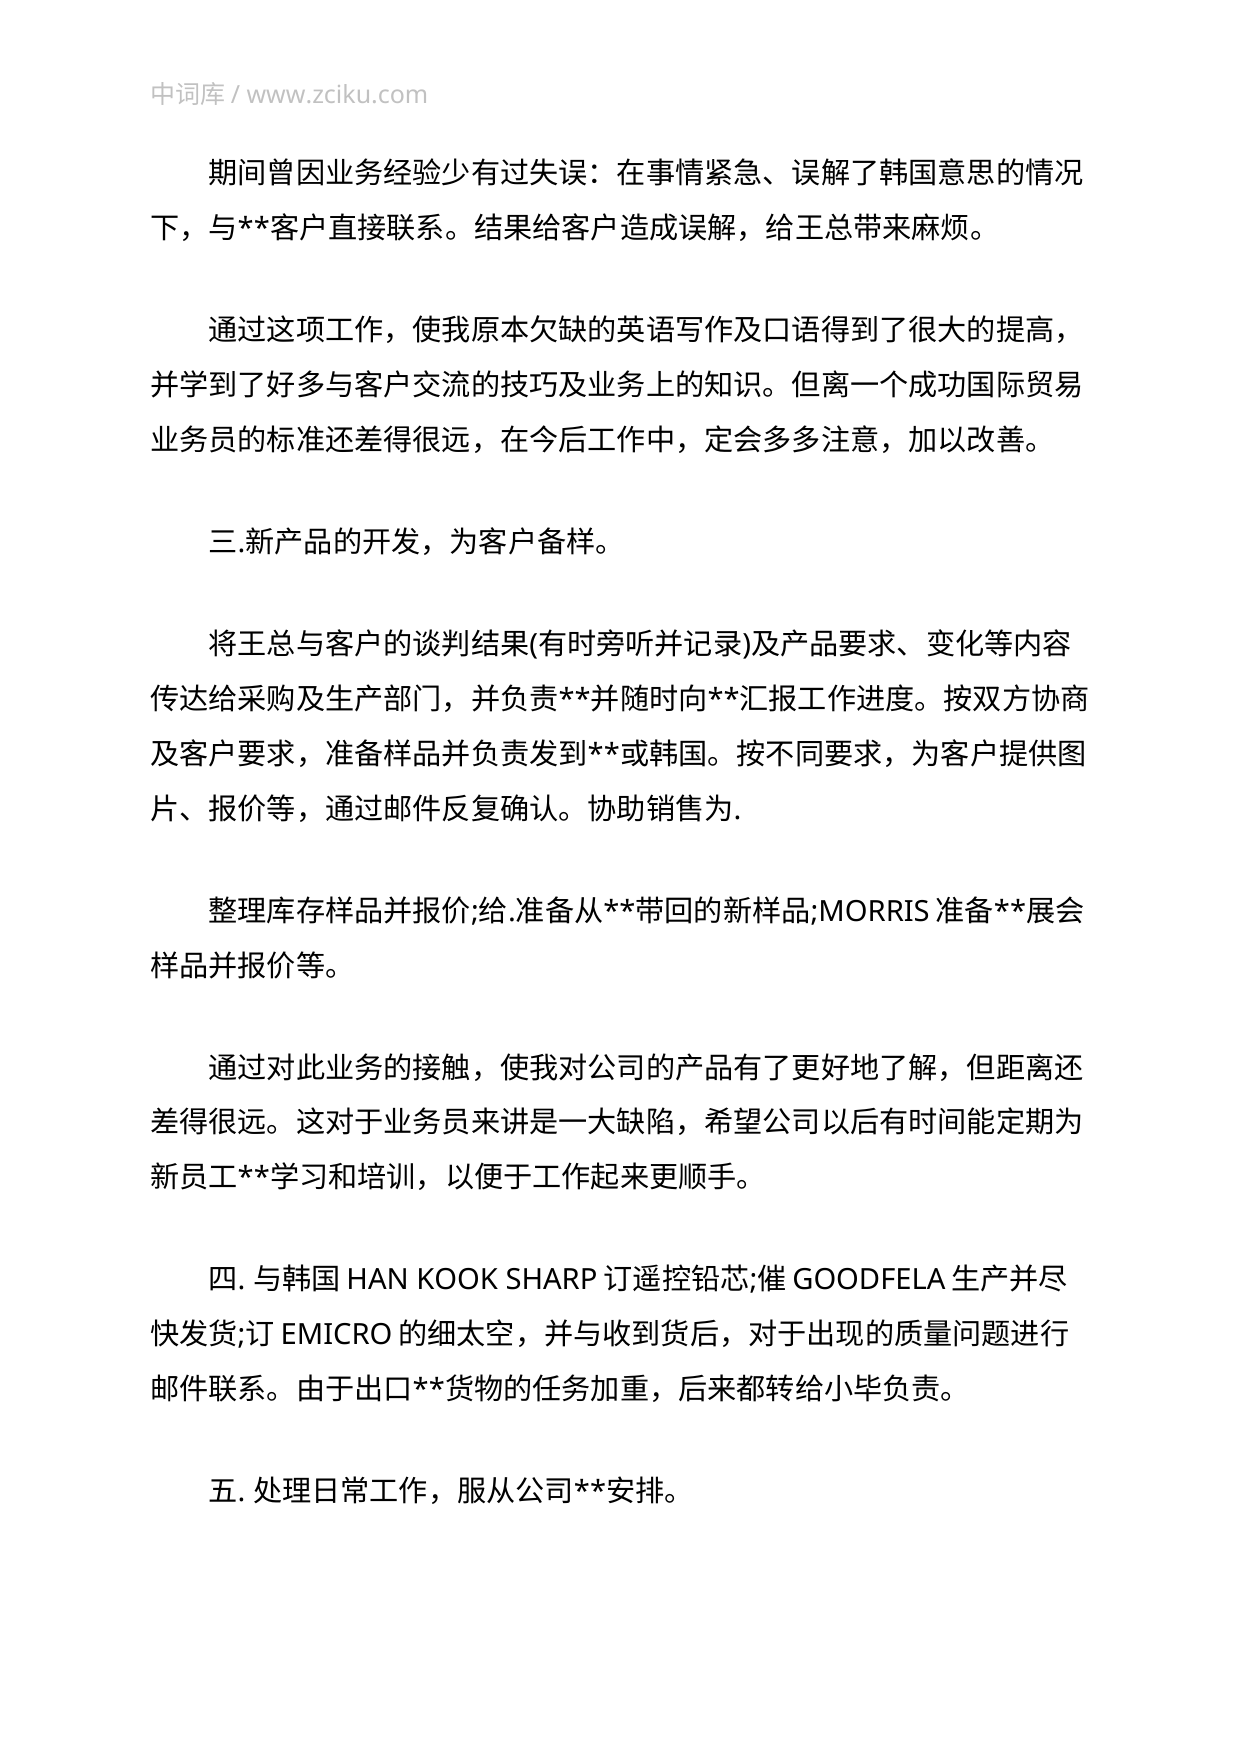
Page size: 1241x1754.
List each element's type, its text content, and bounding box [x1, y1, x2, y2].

text 五. 处理日常工作，服从公司**安排。 [150, 1468, 1090, 1510]
text 期间曾因业务经验少有过失误：在事情紧急、误解了韩国意思的情况下，与**客户直接联系。结果给客户造成误解，给王总带来麻烦。 [150, 150, 1090, 247]
text 三.新产品的开发，为客户备样。 [150, 518, 1090, 561]
text 通过这项工作，使我原本欠缺的英语写作及口语得到了很大的提高，并学到了好多与客户交流的技巧及业务上的知识。但离一个成功国际贸易业务员的标准还差得很远，在今后工作中，定会多多注意，加以改善。 [150, 307, 1090, 459]
text 整理库存样品并报价;给.准备从**带回的新样品;MORRIS准备**展会样品并报价等。 [150, 887, 1090, 985]
text 将王总与客户的谈判结果(有时旁听并记录)及产品要求、变化等内容传达给采购及生产部门，并负责**并随时向**汇报工作进度。按双方协商及客户要求，准备样品并负责发到**或韩国。按不同要求，为客户提供图片、报价等，通过邮件反复确认。协助销售为. [150, 620, 1090, 828]
text 四. 与韩国HAN KOOK SHARP订遥控铅芯;催GOODFELA生产并尽快发货;订EMICRO的细太空，并与收到货后，对于出现的质量问题进行邮件联系。由于出口**货物的任务加重，后来都转给小毕负责。 [150, 1256, 1090, 1408]
text 通过对此业务的接触，使我对公司的产品有了更好地了解，但距离还差得很远。这对于业务员来讲是一大缺陷，希望公司以后有时间能定期为新员工**学习和培训，以便于工作起来更顺手。 [150, 1044, 1090, 1196]
